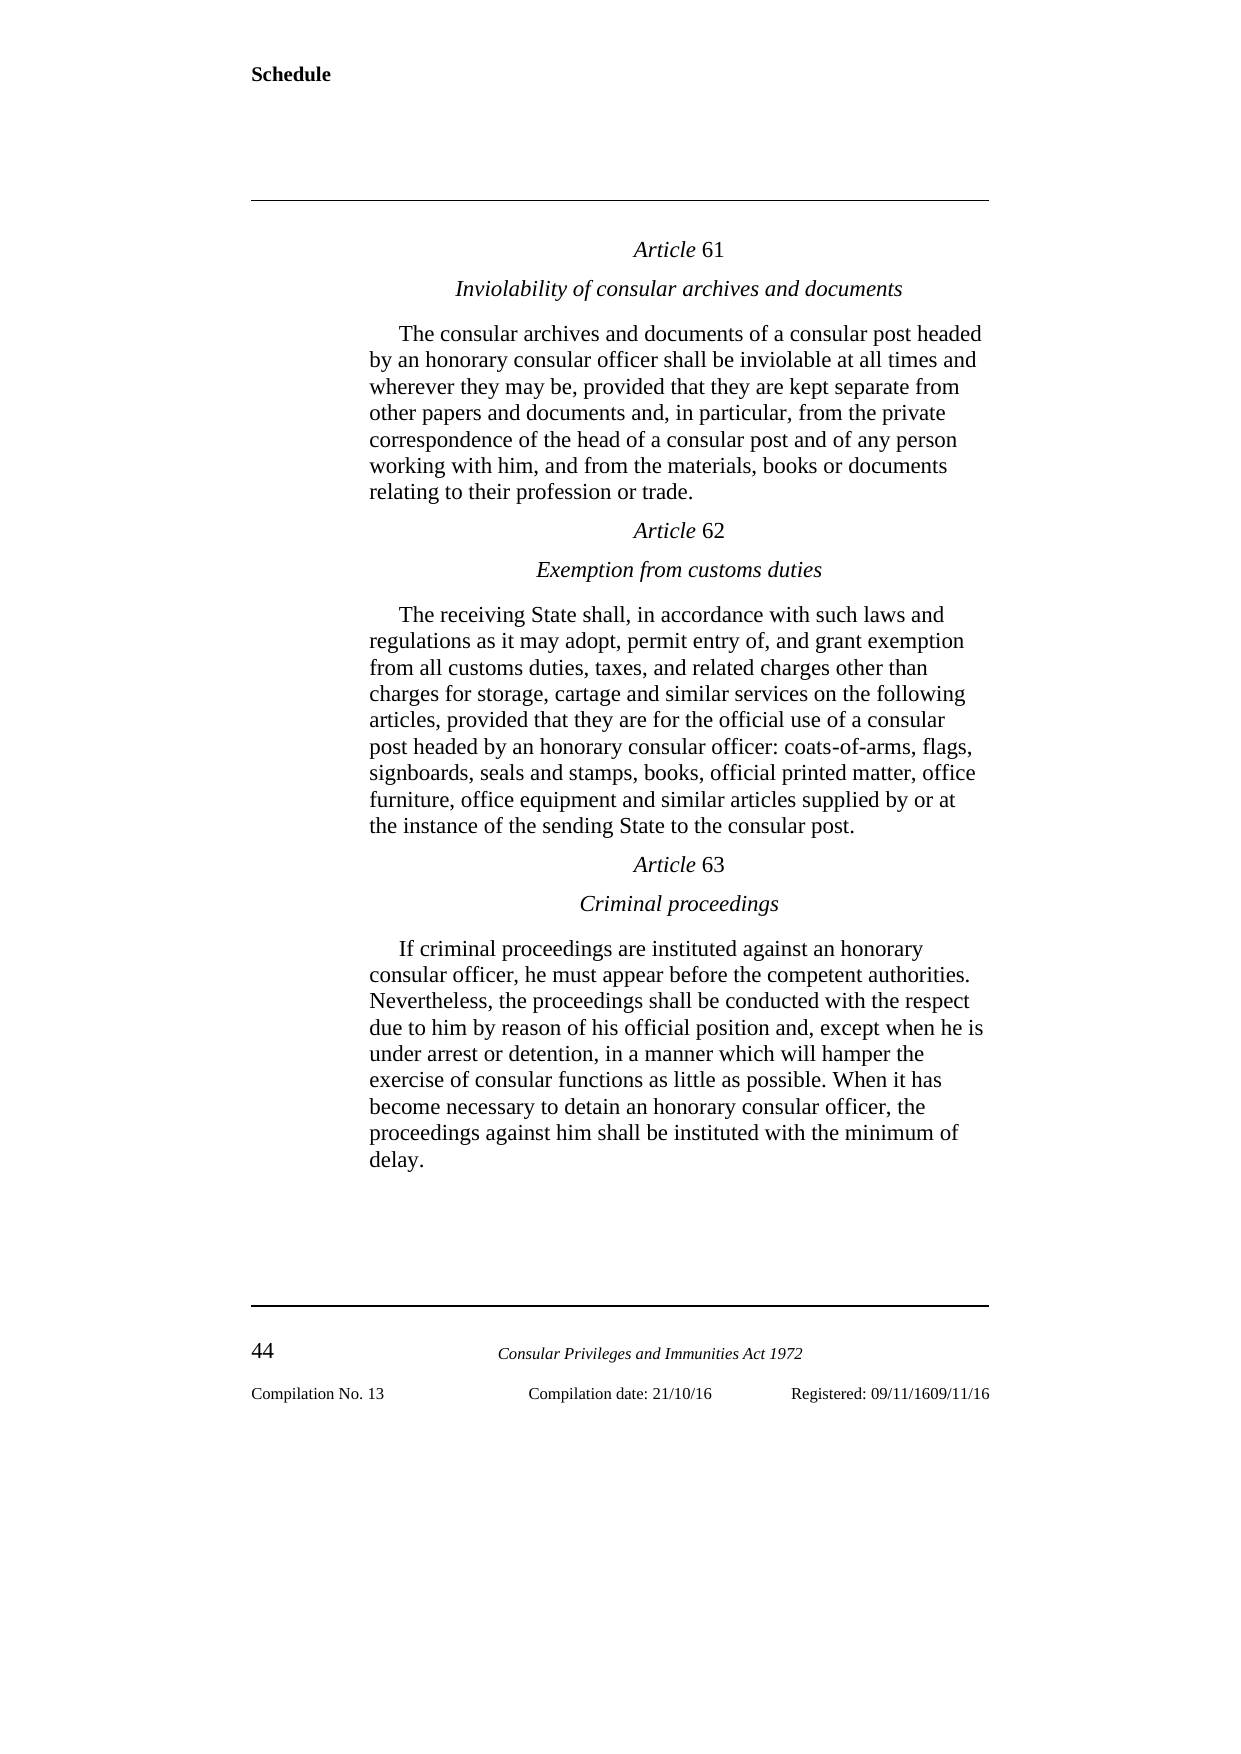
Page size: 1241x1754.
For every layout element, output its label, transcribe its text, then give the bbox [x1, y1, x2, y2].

text Criminal proceedings [369, 890, 989, 916]
text Exemption from customs duties [369, 556, 989, 582]
text If criminal proceedings are instituted against an honorary consular officer, he must appear before the competent authorities. Nevertheless, the proceedings shall be conducted with the respect due to him by reason of his official position and, except when he is under arrest or detention, in a manner which will hamper the exercise of consular functions as little as possible. When it has become necessary to detain an honorary consular officer, the proceedings against him shall be instituted with the minimum of delay. [369, 935, 989, 1172]
text The receiving State shall, in accordance with such laws and regulations as it may adopt, permit entry of, and grant exemption from all customs duties, taxes, and related charges other than charges for storage, cartage and similar services on the following articles, provided that they are for the official use of a consular post headed by an honorary consular officer: coats-of-arms, flags, signboards, seals and stamps, books, official printed matter, office furniture, office equipment and similar articles supplied by or at the instance of the sending State to the consular post. [369, 601, 989, 838]
text Article 63 [369, 851, 989, 877]
text Article 62 [369, 517, 989, 543]
text Inviolability of consular archives and documents [369, 275, 989, 301]
text Article 61 [369, 236, 989, 263]
text The consular archives and documents of a consular post headed by an honorary consular officer shall be inviolable at all times and wherever they may be, provided that they are kept separate from other papers and documents and, in particular, from the private correspondence of the head of a consular post and of any person working with him, and from the materials, books or documents relating to their profession or trade. [369, 320, 989, 505]
